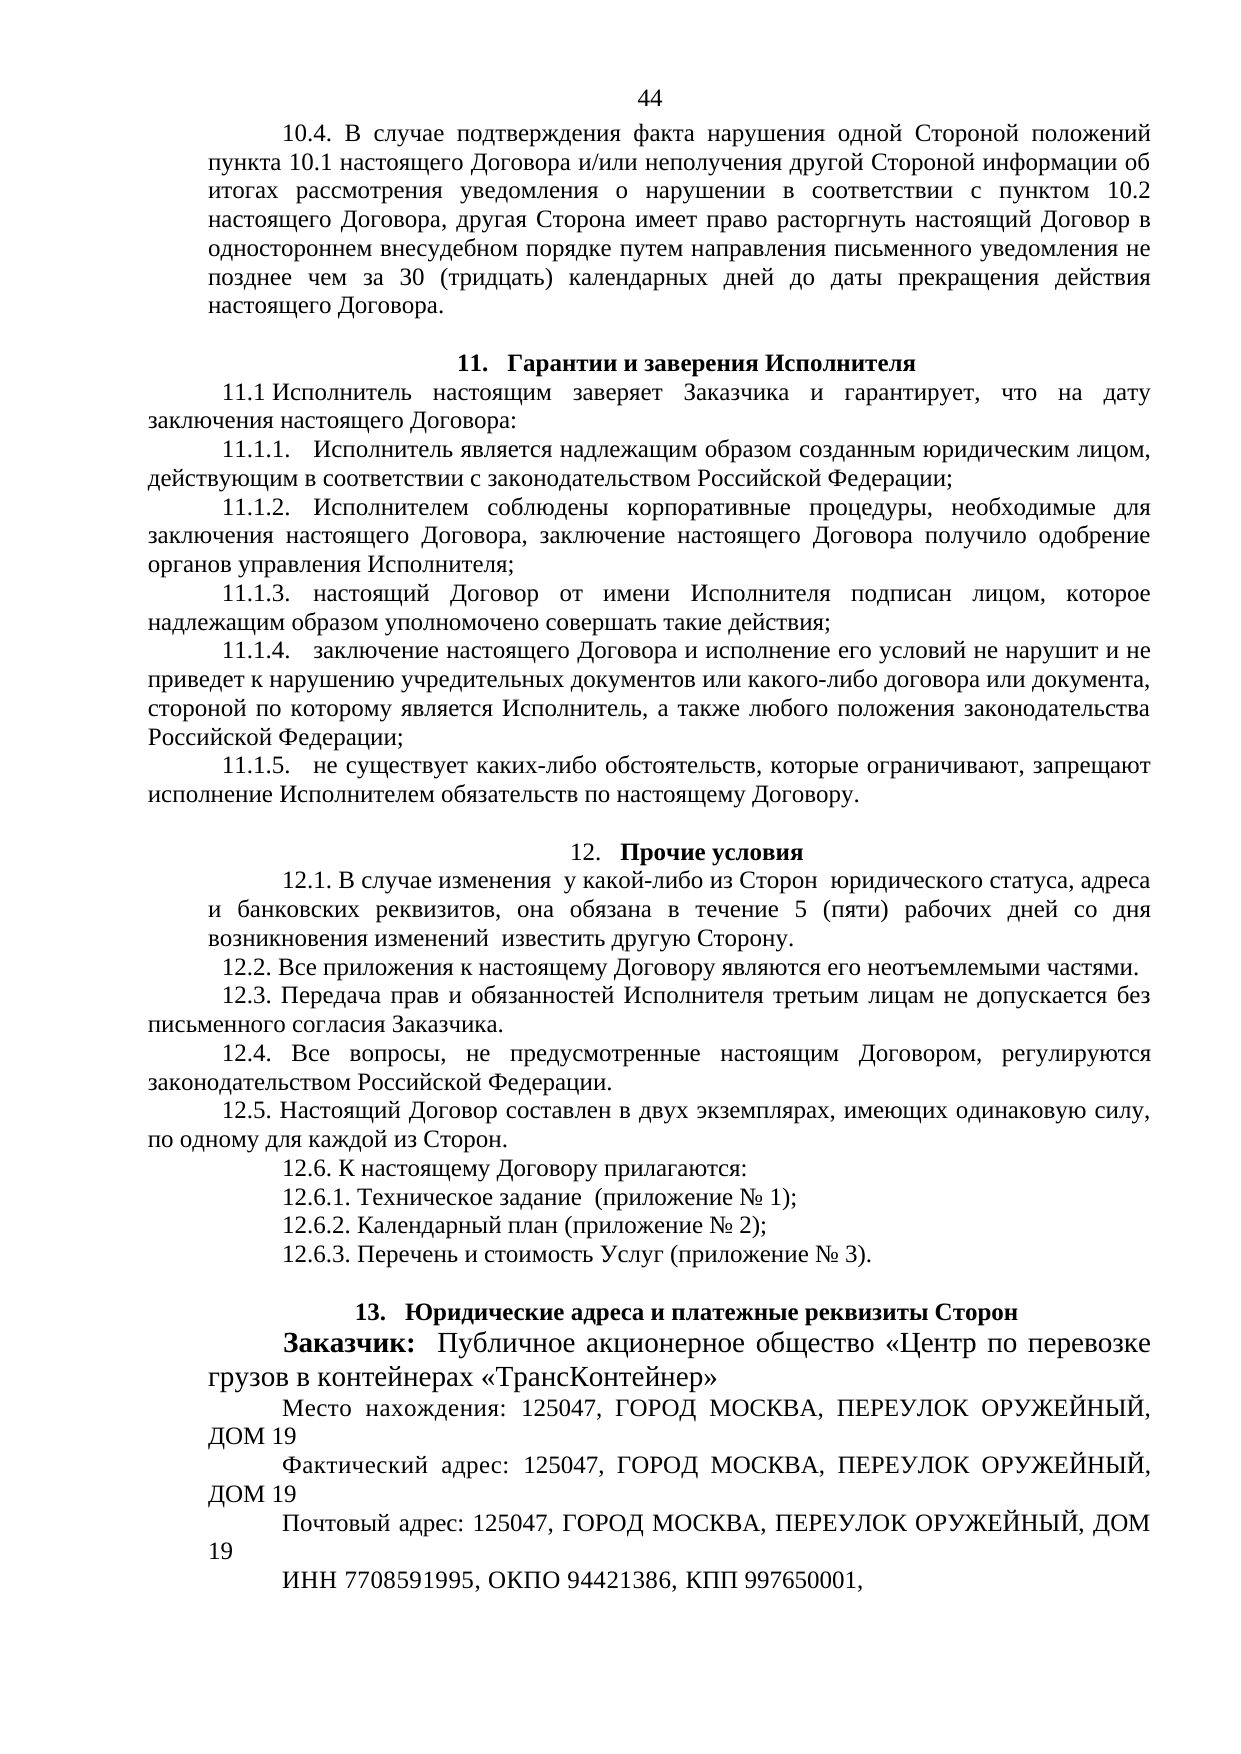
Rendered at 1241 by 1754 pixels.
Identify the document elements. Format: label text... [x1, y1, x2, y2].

list Исполнитель является надлежащим образом созданным юридическим лицом, действующим в соответствии с законодательством Российской Федерации; [148, 434, 1152, 492]
text Заказчик: Публичное акционерное общество «Центр по перевозке грузов в контейнерах «ТрансКонтейнер» [208, 1326, 1152, 1393]
text 12.6.3. Перечень и стоимость Услуг (приложение № 3). [208, 1239, 1152, 1268]
list Юридические адреса и платежные реквизиты Сторон [148, 1297, 1152, 1326]
list настоящий Договор от имени Исполнителя подписан лицом, которое надлежащим образом уполномочено совершать такие действия; [148, 578, 1152, 636]
text 12.5. Настоящий Договор составлен в двух экземплярах, имеющих одинаковую силу, по одному для каждой из Сторон. [148, 1096, 1152, 1153]
text Фактический адрес: 125047, ГОРОД МОСКВА, ПЕРЕУЛОК ОРУЖЕЙНЫЙ, ДОМ 19 [208, 1450, 1152, 1508]
list заключение настоящего Договора и исполнение его условий не нарушит и не приведет к нарушению учредительных документов или какого-либо договора или документа, стороной по которому является Исполнитель, а также любого положения законодательства Российской Федерации; [148, 636, 1152, 751]
text Место нахождения: 125047, ГОРОД МОСКВА, ПЕРЕУЛОК ОРУЖЕЙНЫЙ, ДОМ 19 [208, 1393, 1152, 1450]
list не существует каких-либо обстоятельств, которые ограничивают, запрещают исполнение Исполнителем обязательств по настоящему Договору. [148, 751, 1152, 808]
list Прочие условия [148, 837, 1152, 866]
text 10.4. В случае подтверждения факта нарушения одной Стороной положений пункта 10.1 настоящего Договора и/или неполучения другой Стороной информации об итогах рассмотрения уведомления о нарушении в соответствии с пунктом 10.2 настоящего Договора, другая Сторона имеет право расторгнуть настоящий Договор в одностороннем внесудебном порядке путем направления письменного уведомления не позднее чем за 30 (тридцать) календарных дней до даты прекращения действия настоящего Договора. [208, 118, 1152, 319]
text ИНН 7708591995, ОКПО 94421386, КПП 997650001, [208, 1565, 1152, 1594]
text 12.4. Все вопросы, не предусмотренные настоящим Договором, регулируются законодательством Российской Федерации. [148, 1038, 1152, 1096]
text 12.6. К настоящему Договору прилагаются: [208, 1153, 1152, 1182]
text 12.3. Передача прав и обязанностей Исполнителя третьим лицам не допускается без письменного согласия Заказчика. [148, 981, 1152, 1038]
list Исполнитель настоящим заверяет Заказчика и гарантирует, что на дату заключения настоящего Договора: [148, 377, 1152, 434]
list Исполнителем соблюдены корпоративные процедуры, необходимые для заключения настоящего Договора, заключение настоящего Договора получило одобрение органов управления Исполнителя; [148, 492, 1152, 578]
text 12.6.2. Календарный план (приложение № 2); [208, 1211, 1152, 1239]
text 12.1. В случае изменения у какой-либо из Сторон юридического статуса, адреса и банковских реквизитов, она обязана в течение 5 (пяти) рабочих дней со дня возникновения изменений известить другую Сторону. [208, 866, 1152, 952]
text 12.2. Все приложения к настоящему Договору являются его неотъемлемыми частями. [148, 952, 1152, 981]
list Гарантии и заверения Исполнителя [148, 348, 1152, 377]
text 12.6.1. Техническое задание (приложение № 1); [208, 1182, 1152, 1211]
text Почтовый адрес: 125047, ГОРОД МОСКВА, ПЕРЕУЛОК ОРУЖЕЙНЫЙ, ДОМ 19 [208, 1508, 1152, 1565]
